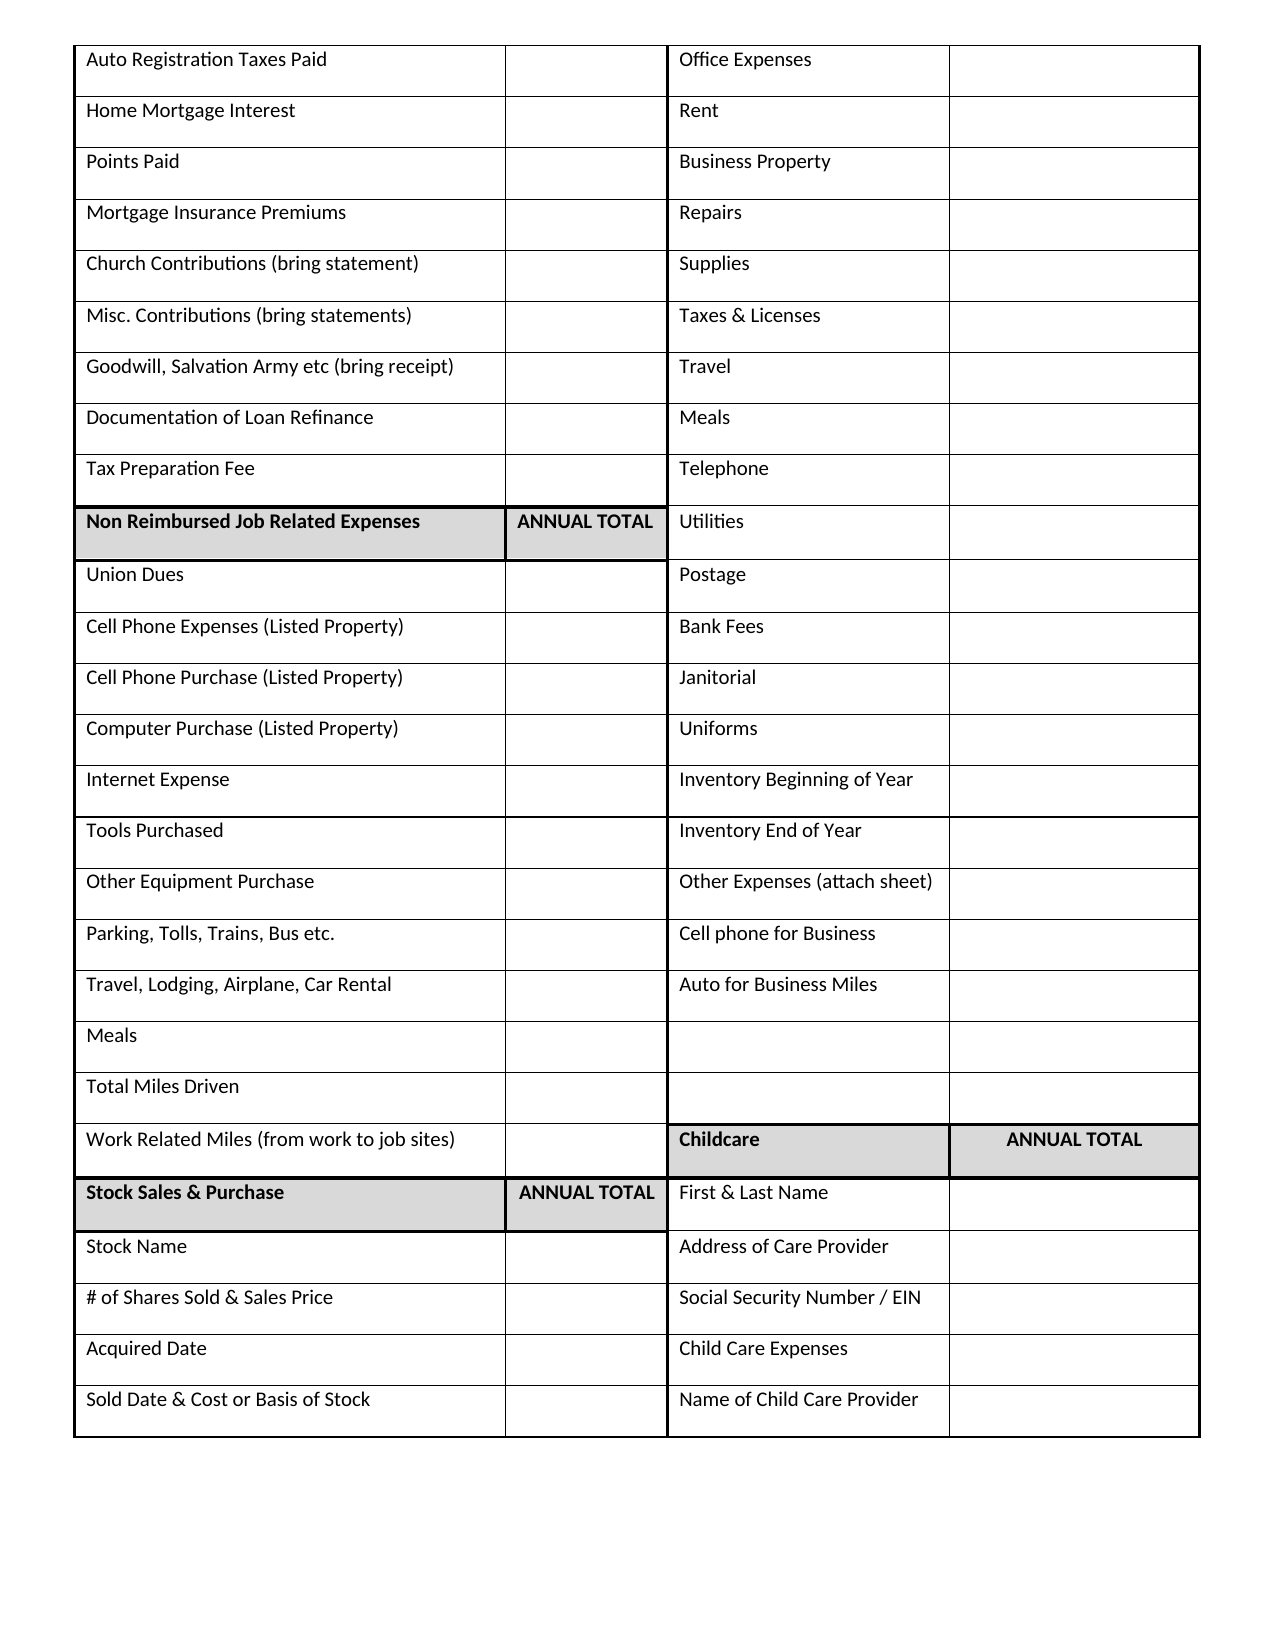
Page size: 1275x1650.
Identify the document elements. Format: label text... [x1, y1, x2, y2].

table_cell Taxes & Licenses [669, 302, 949, 352]
table_cell [506, 200, 666, 249]
table_cell [950, 613, 1198, 663]
table_cell ANNUAL TOTAL [507, 509, 666, 558]
table_cell Other Equipment Purchase [76, 869, 505, 919]
table_cell Supplies [669, 251, 949, 301]
table_cell [950, 766, 1198, 816]
table_cell [950, 1386, 1198, 1436]
table_cell [506, 302, 666, 352]
table_cell Office Expenses [669, 46, 949, 96]
table_cell [950, 715, 1198, 765]
table_cell Name of Child Care Provider [669, 1386, 949, 1436]
table_cell Work Related Miles (from work to job sites) [76, 1124, 505, 1176]
table_cell Cell Phone Expenses (Listed Property) [76, 613, 505, 663]
table_cell [506, 455, 666, 505]
table_cell Cell Phone Purchase (Listed Property) [76, 664, 505, 714]
table_cell [506, 1022, 666, 1072]
table_cell Social Security Number / EIN [669, 1284, 949, 1334]
table_cell [950, 818, 1198, 867]
table_cell Total Miles Driven [76, 1073, 505, 1123]
table_cell [506, 1233, 666, 1283]
table_cell [950, 148, 1198, 198]
table_cell [950, 455, 1198, 505]
table_cell Computer Purchase (Listed Property) [76, 715, 505, 765]
table_cell Other Expenses (attach sheet) [669, 869, 949, 919]
table_cell [950, 869, 1198, 919]
table_cell [950, 971, 1198, 1021]
table_cell [950, 1073, 1198, 1123]
table_cell [506, 869, 666, 919]
table_cell # of Shares Sold & Sales Price [76, 1284, 505, 1334]
table_cell Travel, Lodging, Airplane, Car Rental [76, 971, 505, 1021]
table_cell [506, 1335, 666, 1385]
table_cell Stock Name [76, 1233, 505, 1283]
table_cell Address of Care Provider [669, 1231, 949, 1283]
table_cell [950, 302, 1198, 352]
table_cell Travel [669, 353, 949, 403]
table_cell Union Dues [76, 562, 505, 612]
table_cell Bank Fees [669, 613, 949, 663]
table_cell Auto Registration Taxes Paid [76, 46, 505, 96]
table_cell Inventory Beginning of Year [669, 766, 949, 816]
table_cell [506, 613, 666, 663]
table_cell [950, 1335, 1198, 1385]
table_cell Stock Sales & Purchase [76, 1180, 504, 1230]
table_cell [950, 1231, 1198, 1283]
table_cell [950, 664, 1198, 714]
table_cell Meals [669, 404, 949, 454]
table_cell [506, 148, 666, 198]
table_cell [506, 251, 666, 301]
table_cell [506, 1073, 666, 1123]
table_cell [950, 404, 1198, 454]
table_cell [950, 560, 1198, 612]
table_cell Points Paid [76, 148, 505, 198]
table_cell [950, 46, 1198, 96]
table_cell Janitorial [669, 664, 949, 714]
table_cell Acquired Date [76, 1335, 505, 1385]
table_cell [950, 200, 1198, 249]
table_cell Telephone [669, 455, 949, 505]
table_cell Misc. Contributions (bring statements) [76, 302, 505, 352]
table_cell [950, 353, 1198, 403]
table_cell [669, 1022, 949, 1072]
table_cell Utilities [669, 506, 949, 558]
table_cell Auto for Business Miles [669, 971, 949, 1021]
table_cell Tools Purchased [76, 818, 505, 867]
table_cell Child Care Expenses [669, 1335, 949, 1385]
table_cell Childcare [669, 1126, 948, 1176]
table_cell Goodwill, Salvation Army etc (bring receipt) [76, 353, 505, 403]
table_cell [669, 1073, 949, 1123]
table_cell Mortgage Insurance Premiums [76, 200, 505, 249]
table_cell [506, 766, 666, 816]
table_cell Sold Date & Cost or Basis of Stock [76, 1386, 505, 1436]
table_cell Home Mortgage Interest [76, 97, 505, 147]
table_cell [950, 1180, 1198, 1230]
table_cell [506, 1284, 666, 1334]
table_cell [506, 1386, 666, 1436]
table_cell Inventory End of Year [669, 818, 949, 867]
table_cell [950, 251, 1198, 301]
table_cell [506, 971, 666, 1021]
table_cell [506, 920, 666, 970]
table_cell First & Last Name [669, 1180, 949, 1230]
table_cell Rent [669, 97, 949, 147]
table_cell [950, 920, 1198, 970]
table_cell [506, 1124, 666, 1176]
table_cell [950, 1022, 1198, 1072]
table_cell Documentation of Loan Refinance [76, 404, 505, 454]
table_cell Parking, Tolls, Trains, Bus etc. [76, 920, 505, 970]
table_cell Church Contributions (bring statement) [76, 251, 505, 301]
table_cell [506, 562, 666, 612]
table_cell [506, 46, 666, 96]
table_cell [506, 818, 666, 867]
table_cell ANNUAL TOTAL [951, 1126, 1198, 1176]
table_cell Repairs [669, 200, 949, 249]
table_cell ANNUAL TOTAL [507, 1180, 666, 1230]
table_cell Uniforms [669, 715, 949, 765]
table_cell [950, 506, 1198, 558]
table_cell [506, 664, 666, 714]
table_cell [506, 353, 666, 403]
table_cell [950, 97, 1198, 147]
table_cell [506, 404, 666, 454]
table_cell Postage [669, 560, 949, 612]
table_cell Non Reimbursed Job Related Expenses [76, 509, 504, 558]
table_cell Business Property [669, 148, 949, 198]
table_cell Internet Expense [76, 766, 505, 816]
table_cell [950, 1284, 1198, 1334]
table_cell Tax Preparation Fee [76, 455, 505, 505]
table_cell [506, 97, 666, 147]
table_cell [506, 715, 666, 765]
table_cell Meals [76, 1022, 505, 1072]
table_cell Cell phone for Business [669, 920, 949, 970]
